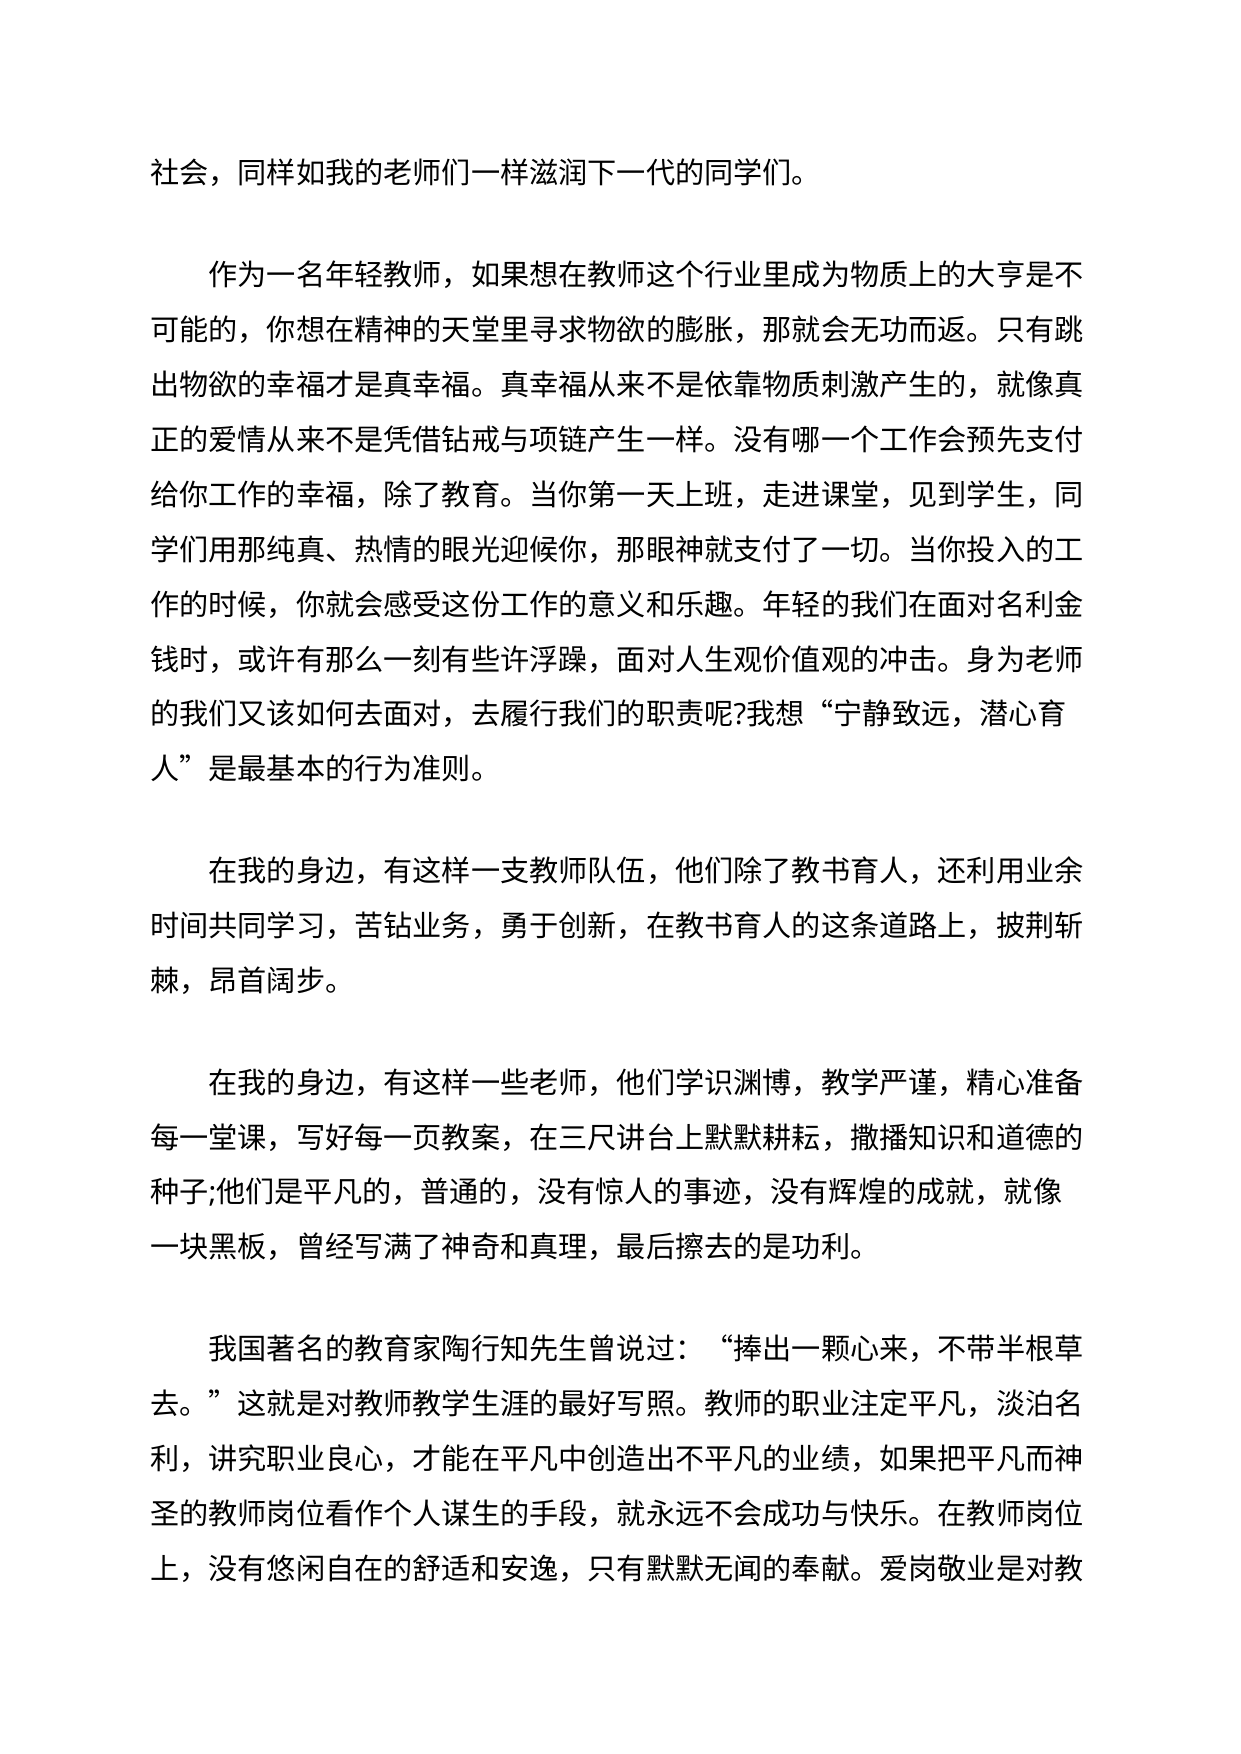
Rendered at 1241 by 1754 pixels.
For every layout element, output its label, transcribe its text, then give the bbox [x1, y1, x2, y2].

text 在我的身边，有这样一支教师队伍，他们除了教书育人，还利用业余时间共同学习，苦钻业务，勇于创新，在教书育人的这条道路上，披荆斩棘，昂首阔步。 [150, 848, 1090, 1000]
text 在我的身边，有这样一些老师，他们学识渊博，教学严谨，精心准备每一堂课，写好每一页教案，在三尺讲台上默默耕耘，撒播知识和道德的种子;他们是平凡的，普通的，没有惊人的事迹，没有辉煌的成就，就像一块黑板，曾经写满了神奇和真理，最后擦去的是功利。 [150, 1059, 1090, 1266]
text 作为一名年轻教师，如果想在教师这个行业里成为物质上的大亨是不可能的，你想在精神的天堂里寻求物欲的膨胀，那就会无功而返。只有跳出物欲的幸福才是真幸福。真幸福从来不是依靠物质刺激产生的，就像真正的爱情从来不是凭借钻戒与项链产生一样。没有哪一个工作会预先支付给你工作的幸福，除了教育。当你第一天上班，走进课堂，见到学生，同学们用那纯真、热情的眼光迎候你，那眼神就支付了一切。当你投入的工作的时候，你就会感受这份工作的意义和乐趣。年轻的我们在面对名利金钱时，或许有那么一刻有些许浮躁，面对人生观价值观的冲击。身为老师的我们又该如何去面对，去履行我们的职责呢?我想“宁静致远，潜心育人”是最基本的行为准则。 [150, 252, 1090, 788]
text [150, 150, 1090, 192]
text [150, 1326, 1090, 1588]
